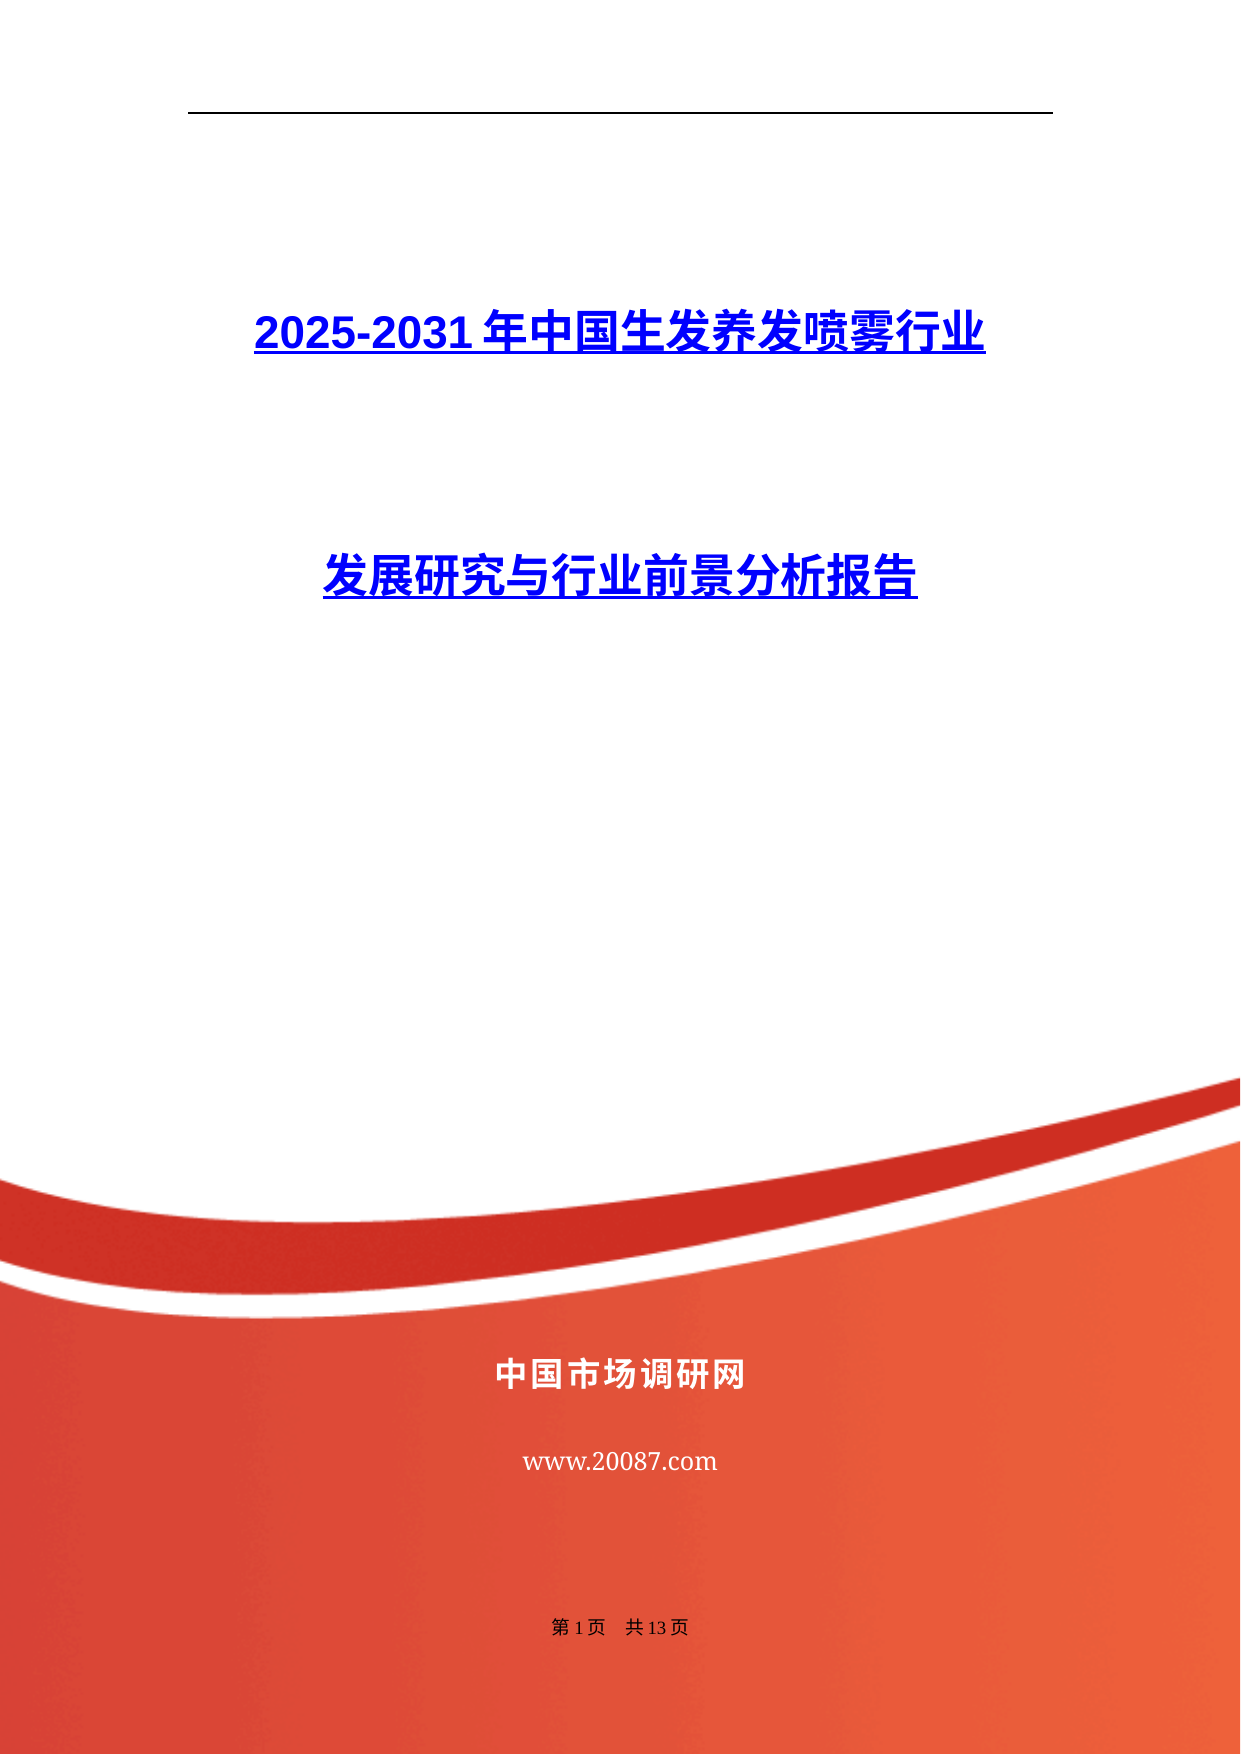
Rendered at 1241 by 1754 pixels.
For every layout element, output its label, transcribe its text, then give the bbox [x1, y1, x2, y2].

subtitle 中国市场调研网 [187, 1339, 1053, 1404]
text www.20087.com [187, 1428, 1053, 1493]
picture [0, 1006, 1241, 1754]
table_header 2025-2031年中国生发养发喷雾行业发展研究与行业前景分析报告 [188, 207, 1053, 773]
